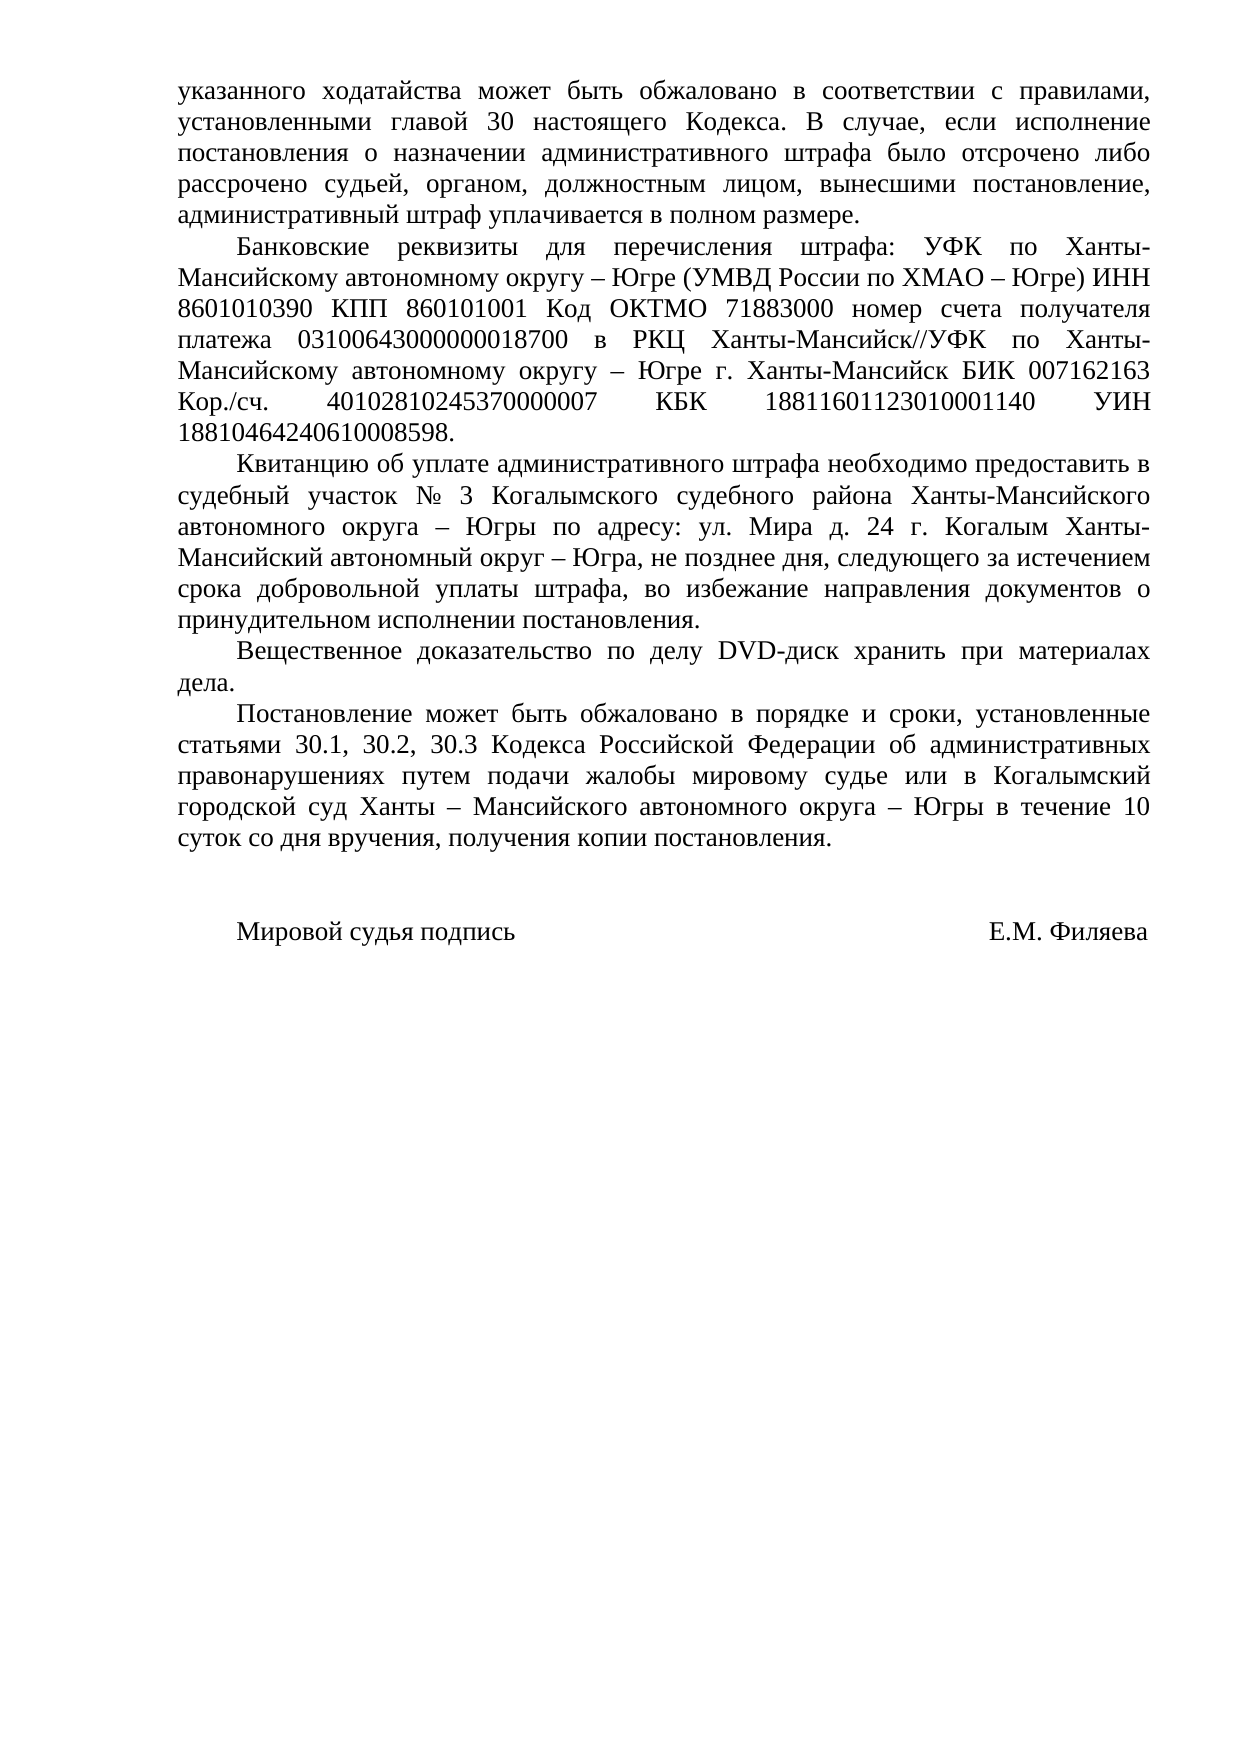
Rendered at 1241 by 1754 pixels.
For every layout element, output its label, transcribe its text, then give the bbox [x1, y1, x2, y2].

text Квитанцию об уплате административного штрафа необходимо предоставить в судебный участок № 3 Когалымского судебного района Ханты-Мансийского автономного округа – Югры по адресу: ул. Мира д. 24 г. Когалым Ханты-Мансийский автономный округ – Югра, не позднее дня, следующего за истечением срока добровольной уплаты штрафа, во избежание направления документов о принудительном исполнении постановления. [177, 448, 1152, 634]
text Постановление может быть обжаловано в порядке и сроки, установленные статьями 30.1, 30.2, 30.3 Кодекса Российской Федерации об административных правонарушениях путем подачи жалобы мировому судье или в Когалымский городской суд Ханты – Мансийского автономного округа – Югры в течение 10 суток со дня вручения, получения копии постановления. [177, 697, 1152, 852]
text Вещественное доказательство по делу DVD-диск хранить при материалах дела. [177, 634, 1152, 697]
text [177, 74, 1152, 229]
text Банковские реквизиты для перечисления штрафа: УФК по Ханты-Мансийскому автономному округу – Югре (УМВД России по ХМАО – Югре) ИНН 8601010390 КПП 860101001 Код ОКТМО 71883000 номер счета получателя платежа 03100643000000018700 в РКЦ Ханты-Мансийск//УФК по Ханты-Мансийскому автономному округу – Югре г. Ханты-Мансийск БИК 007162163 Кор./сч. 40102810245370000007 КБК 18811601123010001140 УИН 18810464240610008598. [177, 229, 1152, 448]
text Мировой судья подпись Е.М. Филяева [177, 915, 1152, 946]
